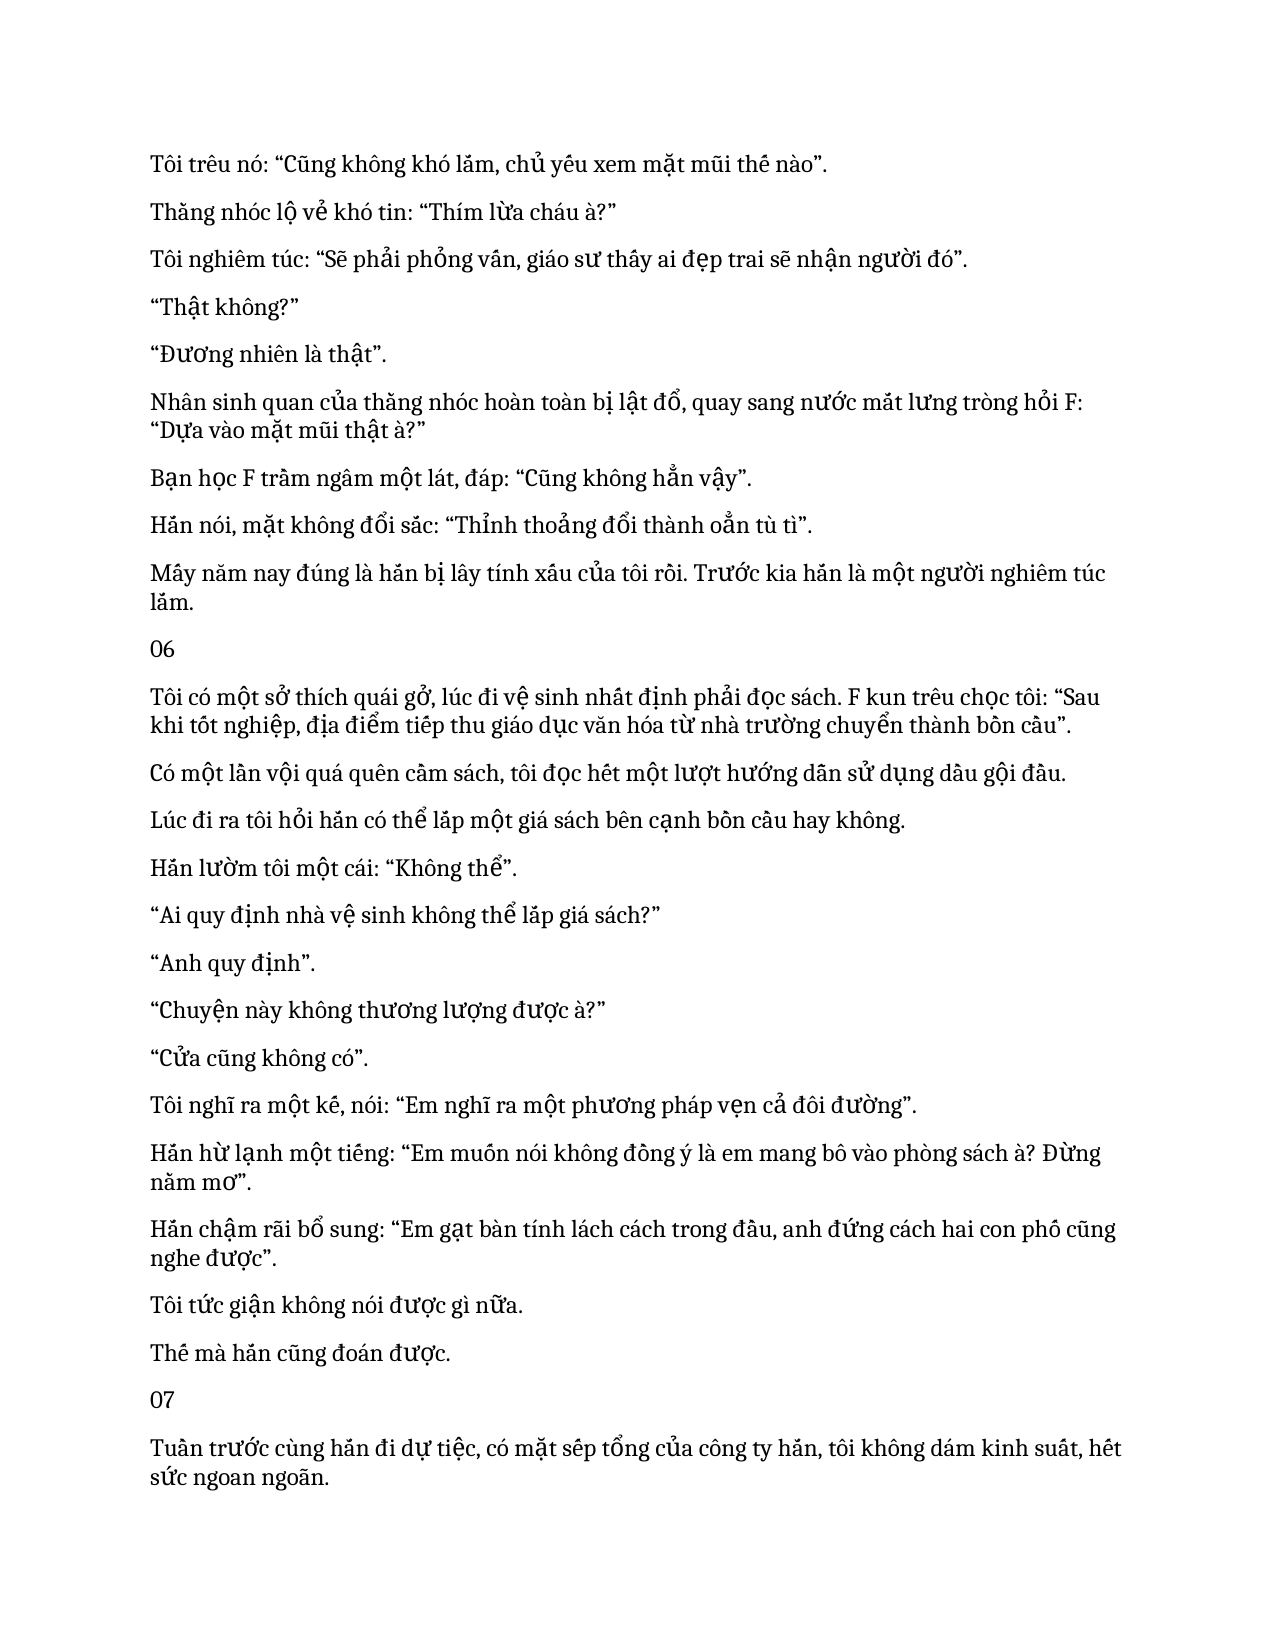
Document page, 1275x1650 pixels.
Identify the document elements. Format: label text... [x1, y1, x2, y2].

text Tôi nghĩ ra một kế, nói: “Em nghĩ ra một phương pháp vẹn cả đôi đường”. [150, 1091, 1125, 1120]
text “Ai quy định nhà vệ sinh không thể lắp giá sách?” [150, 901, 1125, 930]
text Hắn chậm rãi bổ sung: “Em gạt bàn tính lách cách trong đầu, anh đứng cách hai con phố cũng nghe được”. [150, 1215, 1125, 1272]
text Thế mà hắn cũng đoán được. [150, 1339, 1125, 1367]
text “Chuyện này không thương lượng được à?” [150, 996, 1125, 1025]
text Tuần trước cùng hắn đi dự tiệc, có mặt sếp tổng của công ty hắn, tôi không dám kinh suất, hết sức ngoan ngoãn. [150, 1434, 1125, 1491]
text Hắn hừ lạnh một tiếng: “Em muốn nói không đồng ý là em mang bô vào phòng sách à? Đừng nằm mơ”. [150, 1139, 1125, 1196]
text “Đương nhiên là thật”. [150, 340, 1125, 369]
text Lúc đi ra tôi hỏi hắn có thể lắp một giá sách bên cạnh bồn cầu hay không. [150, 806, 1125, 835]
text 07 [150, 1386, 1125, 1415]
text “Cửa cũng không có”. [150, 1044, 1125, 1072]
text Nhân sinh quan của thằng nhóc hoàn toàn bị lật đổ, quay sang nước mắt lưng tròng hỏi F: “Dựa vào mặt mũi thật à?” [150, 387, 1125, 445]
text Bạn học F trầm ngâm một lát, đáp: “Cũng không hẳn vậy”. [150, 464, 1125, 492]
text Hắn nói, mặt không đổi sắc: “Thỉnh thoảng đổi thành oẳn tù tì”. [150, 511, 1125, 540]
text Tôi tức giận không nói được gì nữa. [150, 1291, 1125, 1320]
text Có một lần vội quá quên cầm sách, tôi đọc hết một lượt hướng dẫn sử dụng dầu gội đầu. [150, 759, 1125, 787]
text Tôi có một sở thích quái gở, lúc đi vệ sinh nhất định phải đọc sách. F kun trêu chọc tôi: “Sau khi tốt nghiệp, địa điểm tiếp thu giáo dục văn hóa từ nhà trường chuyển thành bồn cầu”. [150, 682, 1125, 740]
text “Thật không?” [150, 292, 1125, 321]
text Tôi trêu nó: “Cũng không khó lắm, chủ yếu xem mặt mũi thế nào”. [150, 150, 1125, 179]
text Tôi nghiêm túc: “Sẽ phải phỏng vấn, giáo sư thấy ai đẹp trai sẽ nhận người đó”. [150, 245, 1125, 274]
text 06 [150, 635, 1125, 664]
text Mấy năm nay đúng là hắn bị lây tính xấu của tôi rồi. Trước kia hắn là một người nghiêm túc lắm. [150, 559, 1125, 616]
text Thằng nhóc lộ vẻ khó tin: “Thím lừa cháu à?” [150, 197, 1125, 226]
text “Anh quy định”. [150, 949, 1125, 977]
text Hắn lườm tôi một cái: “Không thể”. [150, 854, 1125, 882]
